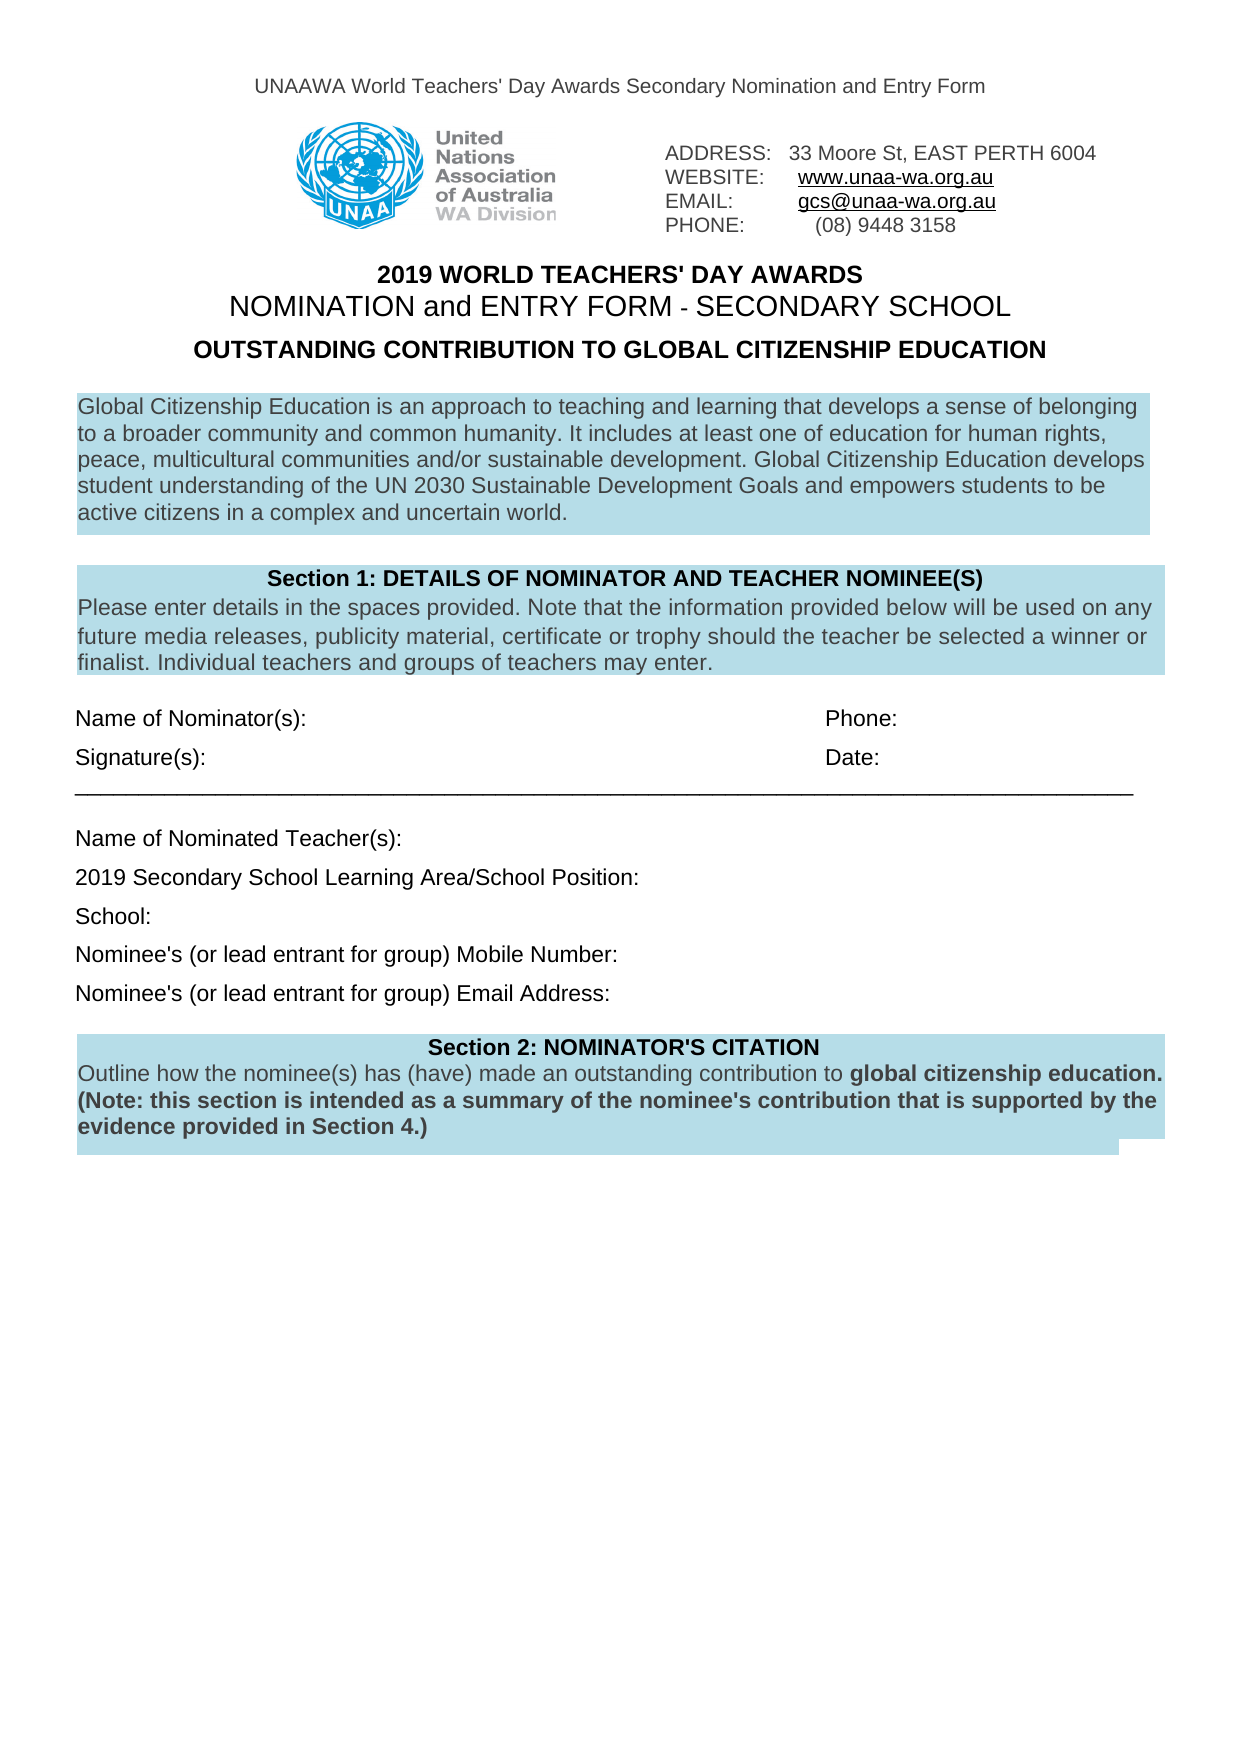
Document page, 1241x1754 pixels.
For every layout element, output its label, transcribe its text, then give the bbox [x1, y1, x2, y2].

text NOMINATION and ENTRY FORM - SECONDARY SCHOOL [75, 288, 1165, 322]
text School: [75, 903, 1134, 929]
text 2019 Secondary School Learning Area/School Position: [75, 864, 1134, 890]
text Nominee's (or lead entrant for group) Email Address: [75, 980, 1134, 1007]
text Nominee's (or lead entrant for group) Mobile Number: [75, 941, 1134, 968]
text Signature(s): Date: [75, 743, 1134, 770]
text ___________________________________________________________________________________ [75, 770, 1134, 825]
text Name of Nominator(s): Phone: [75, 704, 1134, 731]
text 2019 WORLD TEACHERS' DAY AWARDS [75, 260, 1165, 288]
text Name of Nominated Teacher(s): [75, 825, 1134, 851]
text OUTSTANDING CONTRIBUTION TO GLOBAL CITIZENSHIP EDUCATION [75, 334, 1165, 363]
